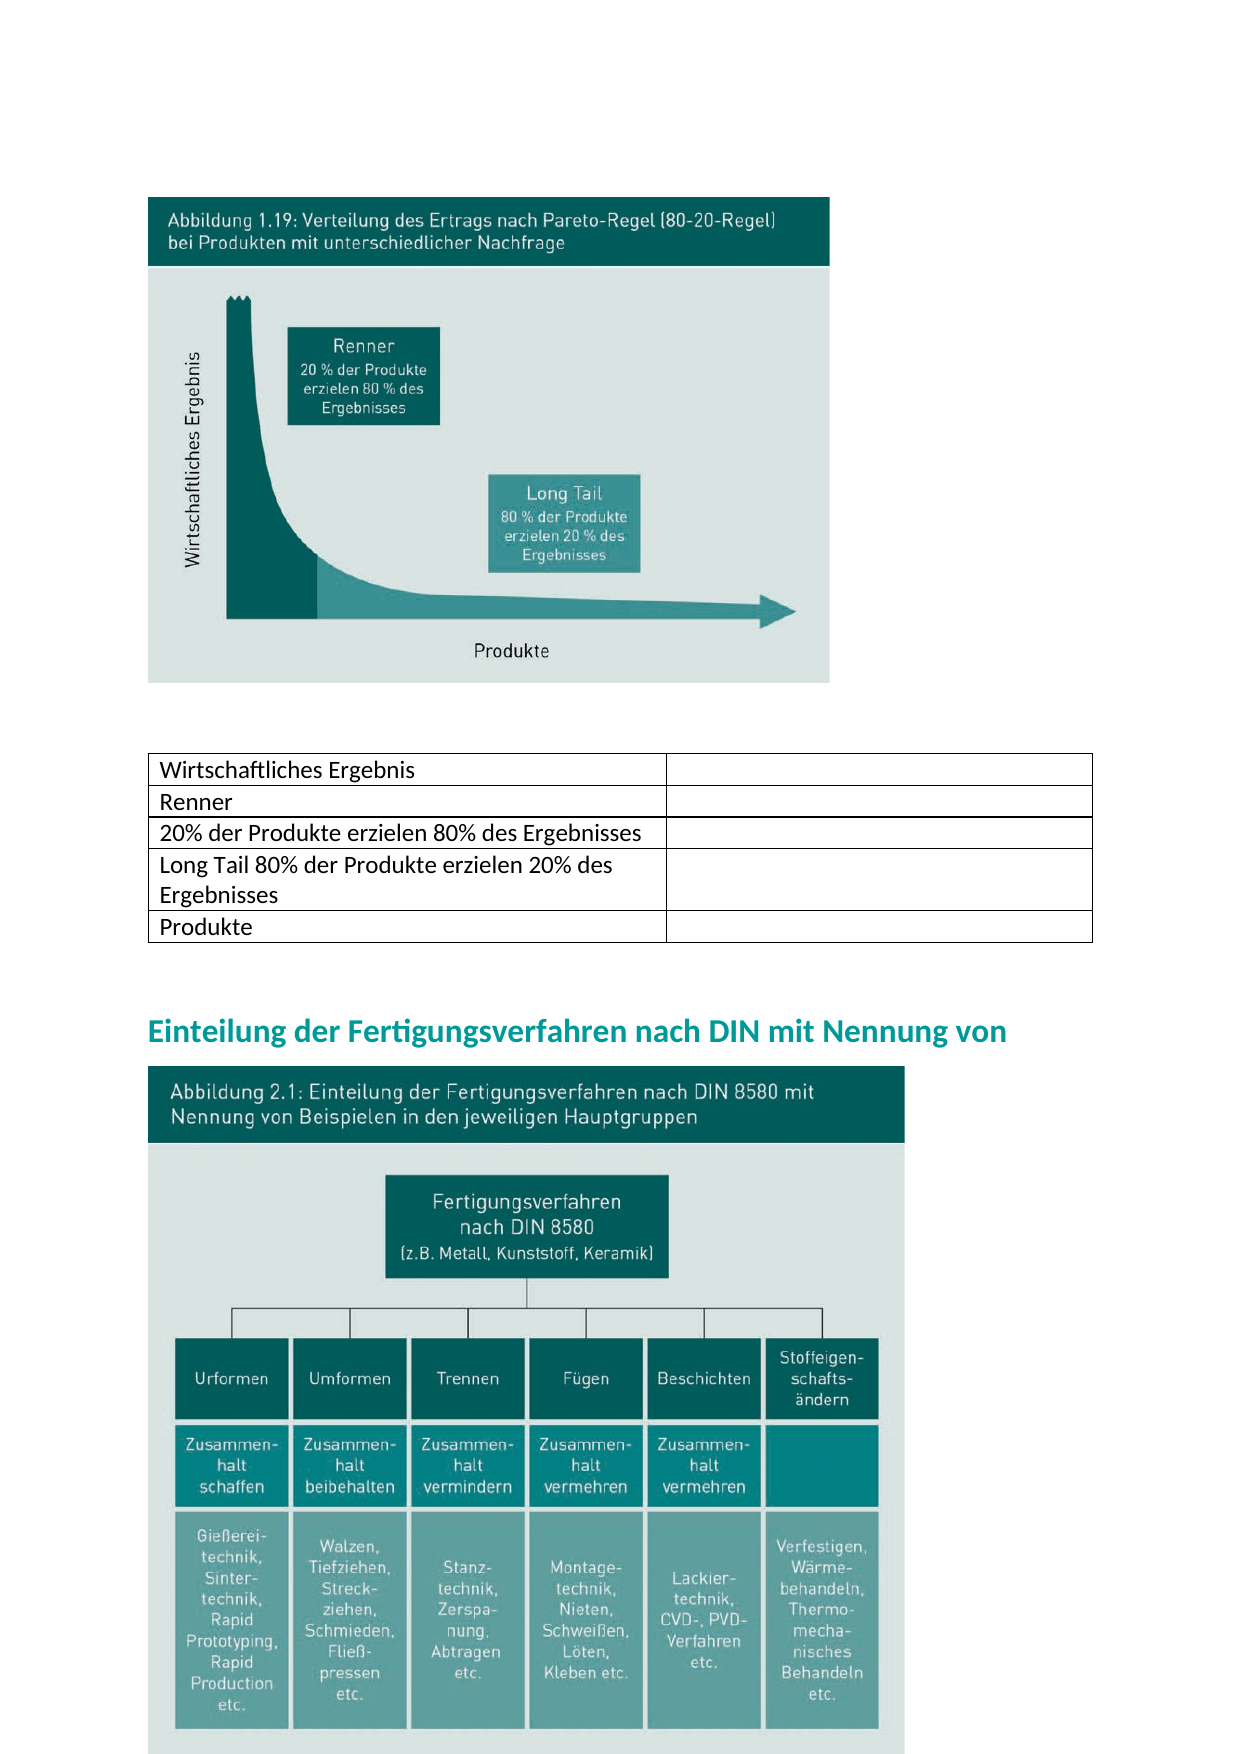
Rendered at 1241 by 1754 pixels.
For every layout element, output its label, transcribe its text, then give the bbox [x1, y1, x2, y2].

table_cell Produkte [149, 911, 666, 942]
table_cell [667, 849, 1092, 910]
table_cell [667, 911, 1092, 942]
table_cell 20% der Produkte erzielen 80% des Ergebnisses [149, 818, 666, 848]
table_header Wirtschaftliches Ergebnis [149, 754, 666, 785]
table_cell [667, 786, 1092, 816]
table_cell Long Tail 80% der Produkte erzielen 20% des Ergebnisses [149, 849, 666, 910]
table_header [667, 754, 1092, 785]
picture [148, 1066, 905, 1754]
table_cell [667, 818, 1092, 848]
picture [148, 197, 830, 683]
table_cell Renner [149, 786, 666, 816]
text Einteilung der Fertigungsverfahren nach DIN mit Nennung von Beispielen in den jeweiligen Hauptgruppen [148, 1010, 1093, 1051]
